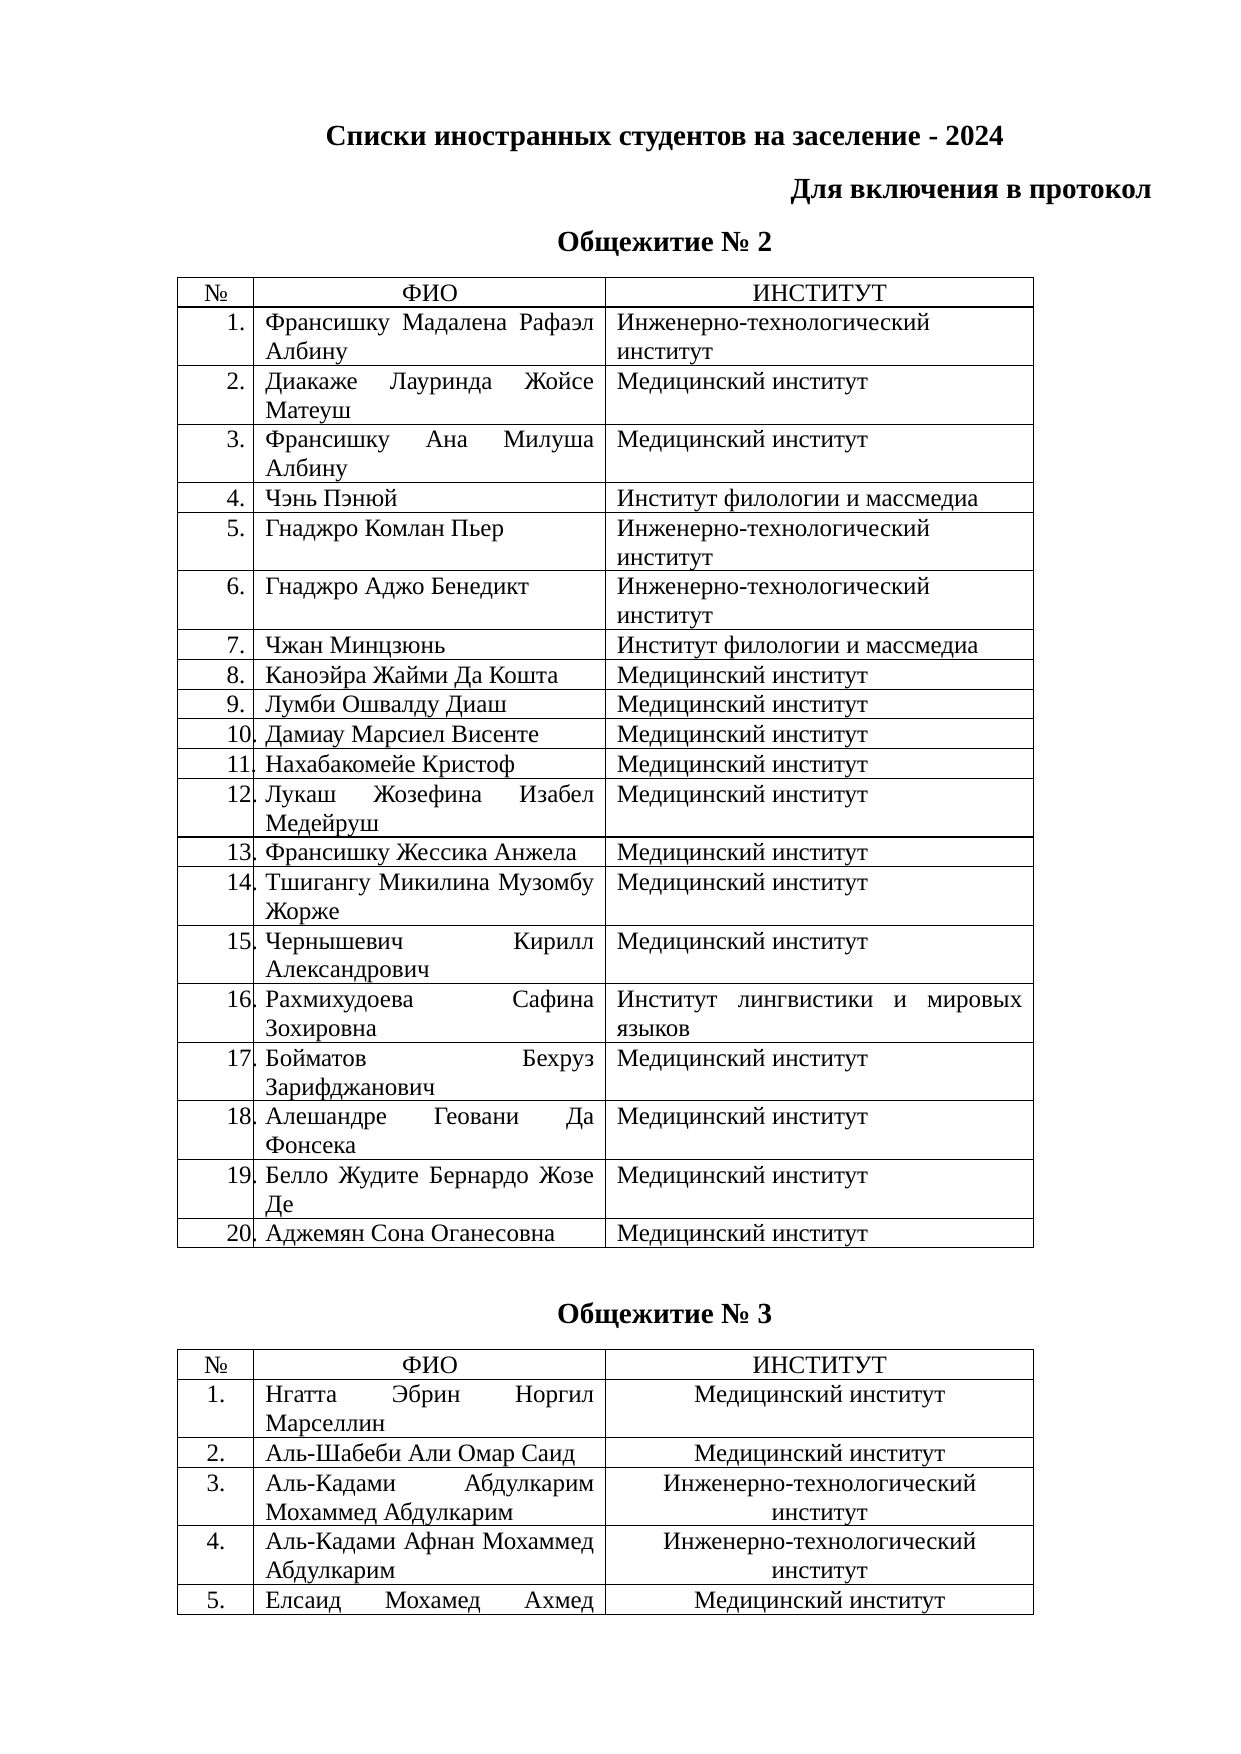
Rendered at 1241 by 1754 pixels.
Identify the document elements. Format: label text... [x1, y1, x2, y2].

table_cell Медицинский институт [606, 1043, 1033, 1100]
table_cell Медицинский институт [606, 1219, 1033, 1247]
table_cell Каноэйра Жайми Да Кошта [254, 660, 605, 688]
table_cell Инженерно-технологический институт [606, 1526, 1033, 1584]
table_header ИНСТИТУТ [606, 278, 1033, 306]
table_cell [178, 1043, 253, 1100]
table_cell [254, 1585, 605, 1614]
table_cell [178, 366, 253, 423]
table_cell Франсишку Ана Милуша Албину [254, 425, 605, 482]
table_cell Институт филологии и массмедиа [606, 483, 1033, 512]
table_cell Медицинский институт [606, 1160, 1033, 1217]
table_cell Гнаджро Комлан Пьер [254, 513, 605, 570]
table_cell Гнаджро Аджо Бенедикт [254, 571, 605, 629]
table_cell Алешандре Геовани Да Фонсека [254, 1101, 605, 1159]
table_cell [178, 779, 253, 836]
table_cell Дамиау Марсиел Висенте [254, 719, 605, 748]
table_cell Франсишку Жессика Анжела [254, 838, 605, 866]
table_cell 5. [178, 1585, 253, 1614]
table_cell [178, 719, 253, 748]
table_cell [178, 867, 253, 925]
table_cell Медицинский институт [606, 1380, 1033, 1437]
table_cell Диакаже Лауринда Жойсе Матеуш [254, 366, 605, 423]
table_cell Медицинский институт [606, 1101, 1033, 1159]
table_cell Институт лингвистики и мировых языков [606, 984, 1033, 1042]
table_cell [178, 513, 253, 570]
table_cell [178, 926, 253, 983]
table_cell Рахмихудоева Сафина Зохировна [254, 984, 605, 1042]
table_cell Инженерно-технологический институт [606, 513, 1033, 570]
table_cell Медицинский институт [606, 867, 1033, 925]
table_cell Чэнь Пэнюй [254, 483, 605, 512]
table_cell Чернышевич Кирилл Александрович [254, 926, 605, 983]
text Списки иностранных студентов на заселение - 2024 [177, 118, 1152, 152]
table_cell Медицинский институт [606, 366, 1033, 423]
table_cell [178, 308, 253, 365]
table_cell Институт филологии и массмедиа [606, 630, 1033, 659]
table_cell [178, 749, 253, 778]
table_cell [178, 1101, 253, 1159]
table_cell Аджемян Сона Оганесовна [254, 1219, 605, 1247]
table_cell Медицинский институт [606, 425, 1033, 482]
table_cell 2. [178, 1438, 253, 1467]
table_cell Франсишку Мадалена Рафаэл Албину [254, 308, 605, 365]
table_cell Тшигангу Микилина Музомбу Жорже [254, 867, 605, 925]
table_cell Аль-Кадами Афнан Мохаммед Абдулкарим [254, 1526, 605, 1584]
table_cell Нгатта Эбрин Норгил Марселлин [254, 1380, 605, 1437]
table_cell Медицинский институт [606, 690, 1033, 718]
table_cell [178, 984, 253, 1042]
table_cell 4. [178, 1526, 253, 1584]
table_cell 3. [178, 1468, 253, 1525]
table_cell Нахабакомейе Кристоф [254, 749, 605, 778]
table_cell Медицинский институт [606, 926, 1033, 983]
table_cell Медицинский институт [606, 749, 1033, 778]
table_cell [178, 483, 253, 512]
table_cell Инженерно-технологический институт [606, 1468, 1033, 1525]
table_cell Лукаш Жозефина Изабел Медейруш [254, 779, 605, 836]
table_cell [178, 660, 253, 688]
table_cell Медицинский институт [606, 719, 1033, 748]
table_cell [178, 571, 253, 629]
table_cell Бойматов Бехруз Зарифджанович [254, 1043, 605, 1100]
table_cell [178, 1219, 253, 1247]
table_cell Лумби Ошвалду Диаш [254, 690, 605, 718]
table_header ФИО [254, 278, 605, 306]
table_cell 1. [178, 1380, 253, 1437]
table_cell Инженерно-технологический институт [606, 308, 1033, 365]
table_header № [178, 278, 253, 306]
table_cell Медицинский институт [606, 838, 1033, 866]
table_cell Аль-Кадами Абдулкарим Мохаммед Абдулкарим [254, 1468, 605, 1525]
table_header ИНСТИТУТ [606, 1350, 1033, 1378]
table_cell Аль-Шабеби Али Омар Саид [254, 1438, 605, 1467]
table_cell Медицинский институт [606, 1438, 1033, 1467]
table_cell [178, 690, 253, 718]
table_cell [178, 425, 253, 482]
table_cell [178, 838, 253, 866]
table_cell Медицинский институт [606, 660, 1033, 688]
table_cell [178, 1160, 253, 1217]
text Общежитие № 2 [177, 224, 1152, 257]
table_header ФИО [254, 1350, 605, 1378]
text Общежитие № 3 [177, 1296, 1152, 1329]
table_header № [178, 1350, 253, 1378]
table_cell Медицинский институт [606, 779, 1033, 836]
table_cell Чжан Минцзюнь [254, 630, 605, 659]
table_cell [606, 1585, 1033, 1614]
table_cell [178, 630, 253, 659]
text Для включения в протокол [177, 171, 1152, 204]
table_cell Белло Жудите Бернардо Жозе Де [254, 1160, 605, 1217]
table_cell Инженерно-технологический институт [606, 571, 1033, 629]
